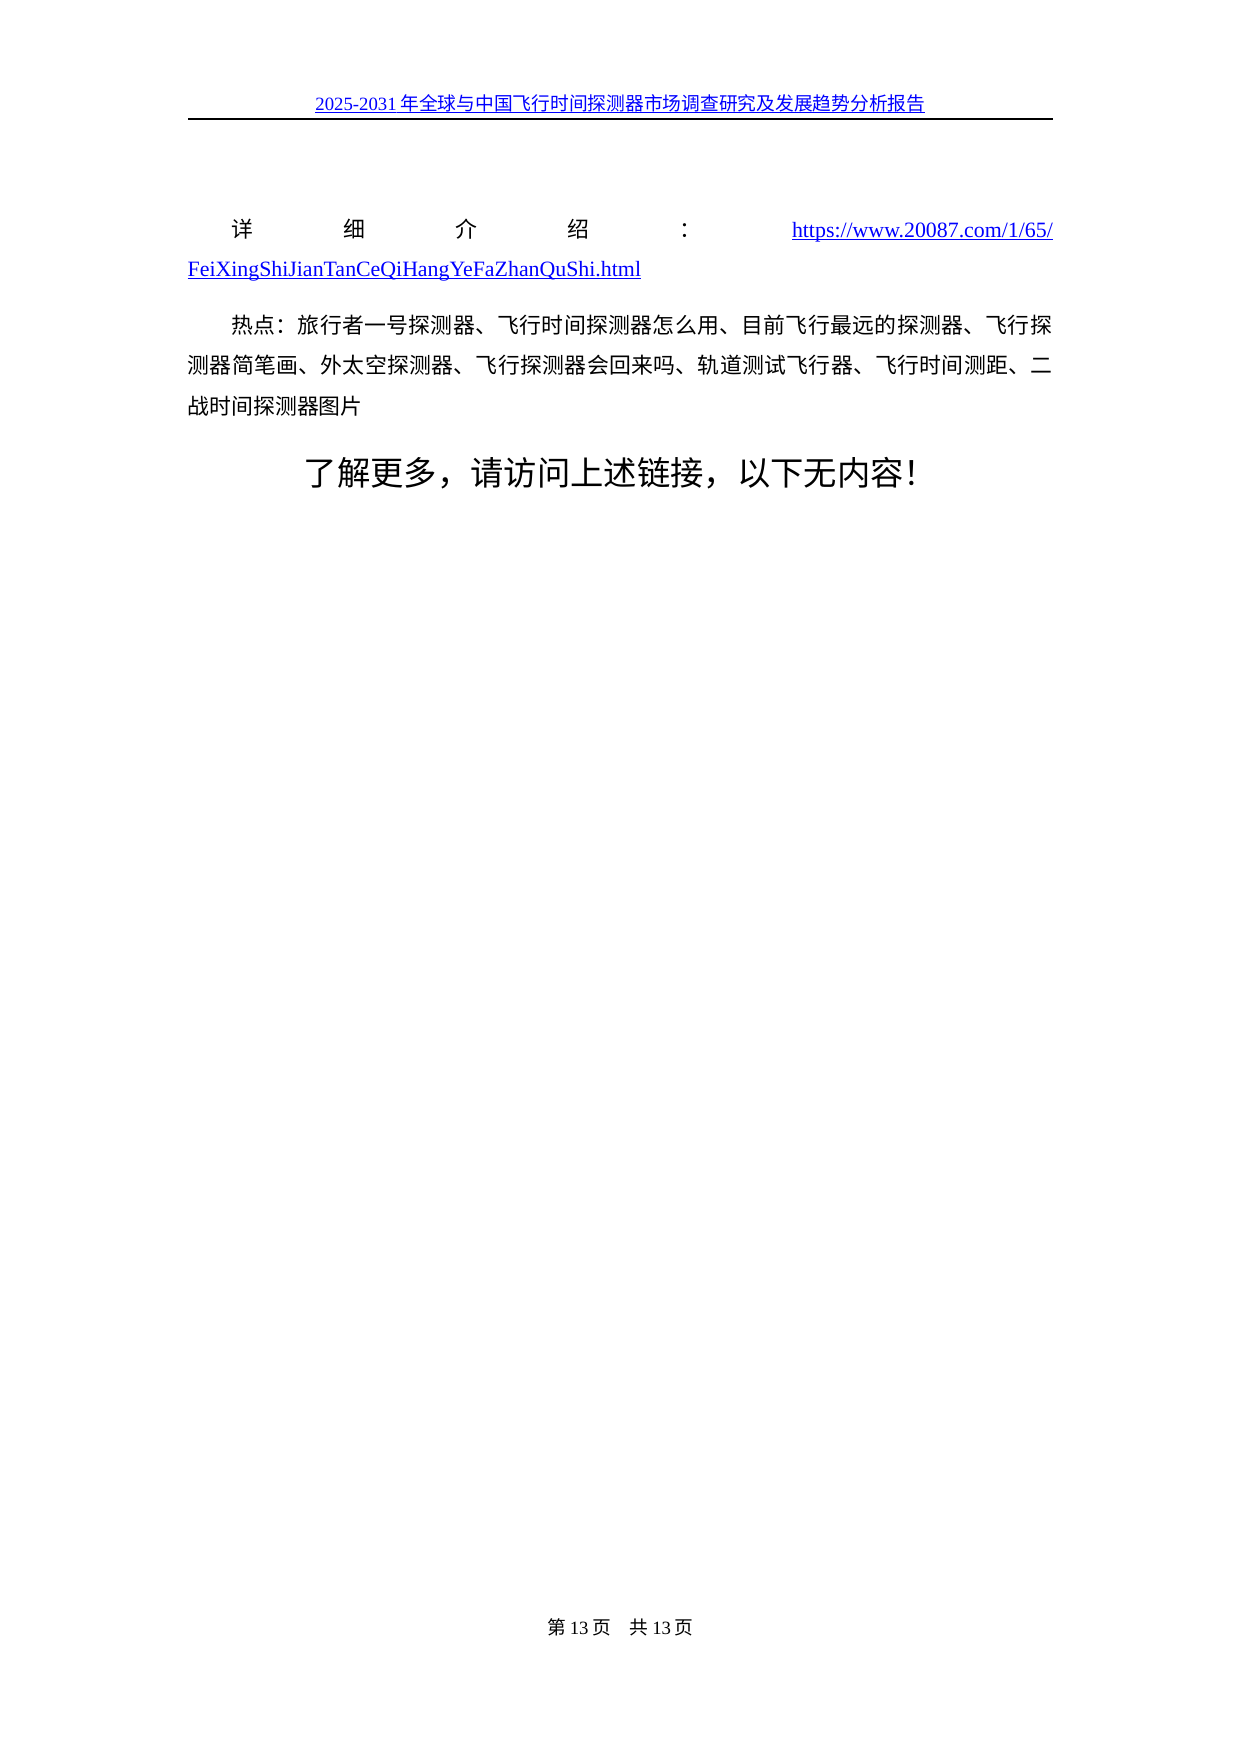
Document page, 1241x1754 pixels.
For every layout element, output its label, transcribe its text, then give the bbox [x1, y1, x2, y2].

text 详细介绍：https://www.20087.com/1/65/FeiXingShiJianTanCeQiHangYeFaZhanQuShi.html [187, 212, 1053, 285]
text 热点：旅行者一号探测器、飞行时间探测器怎么用、目前飞行最远的探测器、飞行探测器简笔画、外太空探测器、飞行探测器会回来吗、轨道测试飞行器、飞行时间测距、二战时间探测器图片 [187, 307, 1053, 421]
title 了解更多，请访问上述链接，以下无内容！ [187, 438, 1053, 503]
